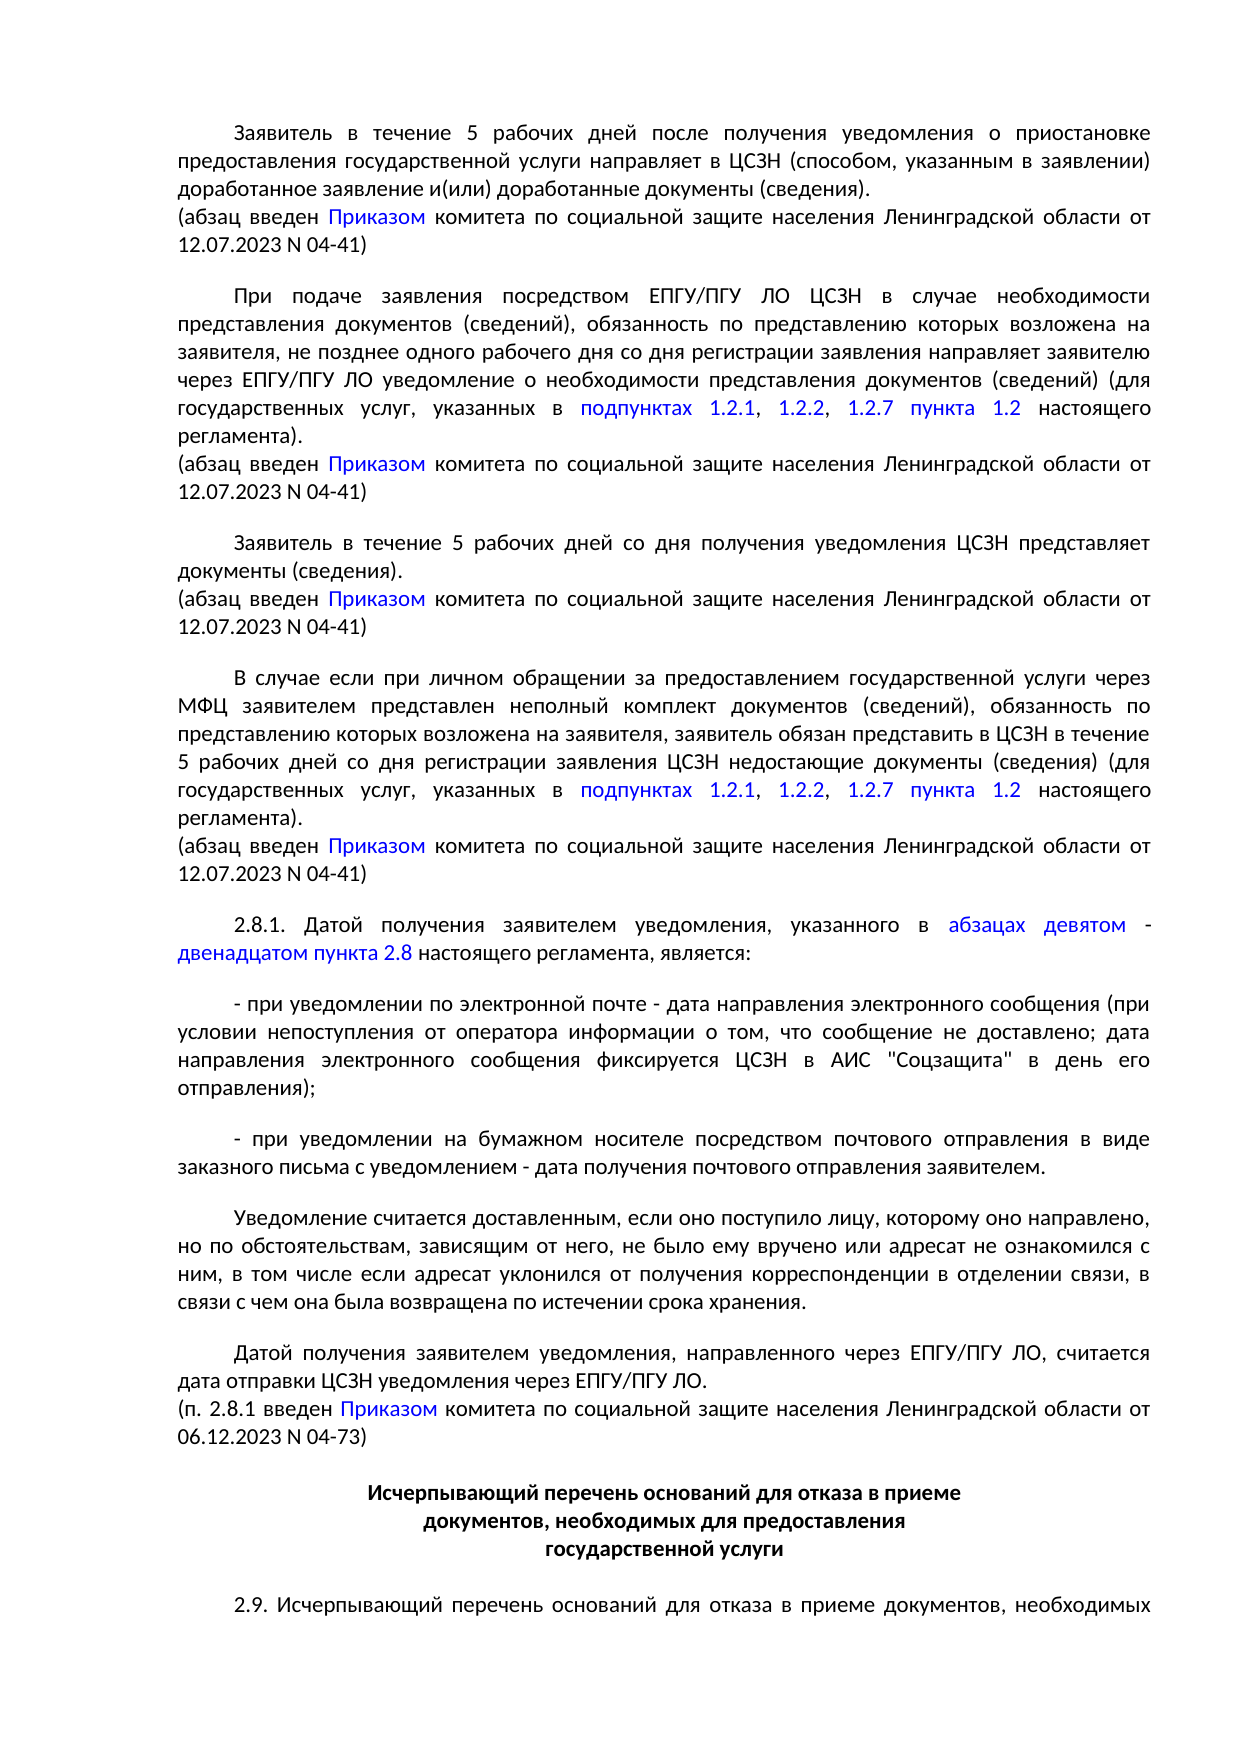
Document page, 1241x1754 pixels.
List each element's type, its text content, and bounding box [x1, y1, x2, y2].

text В случае если при личном обращении за предоставлением государственной услуги через МФЦ заявителем представлен неполный комплект документов (сведений), обязанность по представлению которых возложена на заявителя, заявитель обязан представить в ЦСЗН в течение 5 рабочих дней со дня регистрации заявления ЦСЗН недостающие документы (сведения) (для государственных услуг, указанных в подпунктах 1.2.1, 1.2.2, 1.2.7 пункта 1.2 настоящего регламента). [177, 663, 1152, 831]
text Датой получения заявителем уведомления, направленного через ЕПГУ/ПГУ ЛО, считается дата отправки ЦСЗН уведомления через ЕПГУ/ПГУ ЛО. [177, 1338, 1152, 1394]
text Заявитель в течение 5 рабочих дней со дня получения уведомления ЦСЗН представляет документы (сведения). [177, 528, 1152, 584]
text 2.8.1. Датой получения заявителем уведомления, указанного в абзацах девятом - двенадцатом пункта 2.8 настоящего регламента, является: [177, 910, 1152, 966]
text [177, 1590, 1152, 1618]
text (абзац введен Приказом комитета по социальной защите населения Ленинградской области от 12.07.2023 N 04-41) [177, 584, 1152, 640]
text Уведомление считается доставленным, если оно поступило лицу, которому оно направлено, но по обстоятельствам, зависящим от него, не было ему вручено или адресат не ознакомился с ним, в том числе если адресат уклонился от получения корреспонденции в отделении связи, в связи с чем она была возвращена по истечении срока хранения. [177, 1203, 1152, 1315]
title Исчерпывающий перечень оснований для отказа в приеме [177, 1478, 1152, 1506]
title государственной услуги [177, 1534, 1152, 1562]
text При подаче заявления посредством ЕПГУ/ПГУ ЛО ЦСЗН в случае необходимости представления документов (сведений), обязанность по представлению которых возложена на заявителя, не позднее одного рабочего дня со дня регистрации заявления направляет заявителю через ЕПГУ/ПГУ ЛО уведомление о необходимости представления документов (сведений) (для государственных услуг, указанных в подпунктах 1.2.1, 1.2.2, 1.2.7 пункта 1.2 настоящего регламента). [177, 281, 1152, 449]
text Заявитель в течение 5 рабочих дней после получения уведомления о приостановке предоставления государственной услуги направляет в ЦСЗН (способом, указанным в заявлении) доработанное заявление и(или) доработанные документы (сведения). [177, 118, 1152, 202]
text - при уведомлении на бумажном носителе посредством почтового отправления в виде заказного письма с уведомлением - дата получения почтового отправления заявителем. [177, 1124, 1152, 1180]
text - при уведомлении по электронной почте - дата направления электронного сообщения (при условии непоступления от оператора информации о том, что сообщение не доставлено; дата направления электронного сообщения фиксируется ЦСЗН в АИС "Соцзащита" в день его отправления); [177, 989, 1152, 1101]
text (абзац введен Приказом комитета по социальной защите населения Ленинградской области от 12.07.2023 N 04-41) [177, 202, 1152, 258]
text (п. 2.8.1 введен Приказом комитета по социальной защите населения Ленинградской области от 06.12.2023 N 04-73) [177, 1394, 1152, 1450]
text (абзац введен Приказом комитета по социальной защите населения Ленинградской области от 12.07.2023 N 04-41) [177, 831, 1152, 887]
text (абзац введен Приказом комитета по социальной защите населения Ленинградской области от 12.07.2023 N 04-41) [177, 449, 1152, 505]
title документов, необходимых для предоставления [177, 1506, 1152, 1534]
